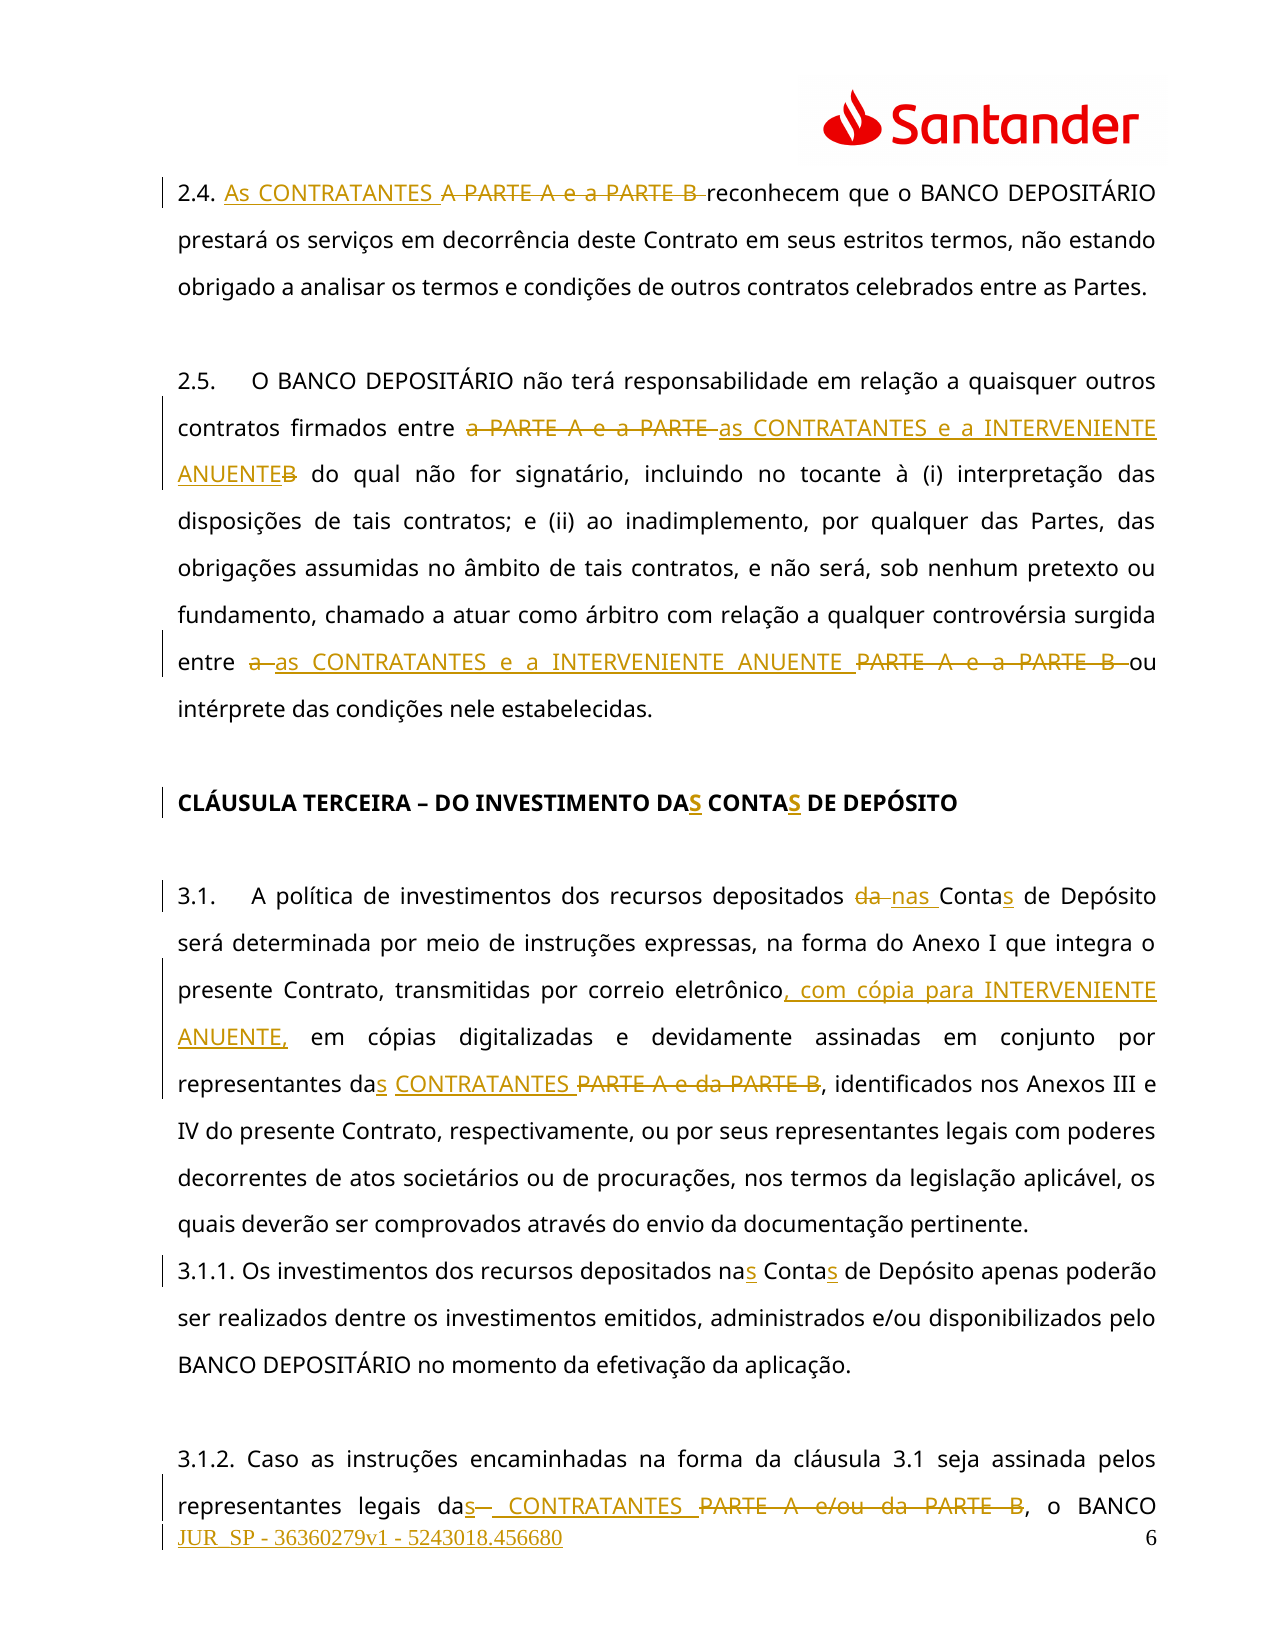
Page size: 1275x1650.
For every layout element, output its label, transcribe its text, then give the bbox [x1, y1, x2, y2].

text 2.5. O BANCO DEPOSITÁRIO não terá responsabilidade em relação a quaisquer outros contratos firmados entre do qual não for signatário, incluindo no tocante à (i) interpretação das disposições de tais contratos; e (ii) ao inadimplemento, por qualquer das Partes, das obrigações assumidas no âmbito de tais contratos, e não será, sob nenhum pretexto ou fundamento, chamado a atuar como árbitro com relação a qualquer controvérsia surgida entre ou intérprete das condições nele estabelecidas. [177, 365, 1157, 724]
text CLÁUSULA TERCEIRA – DO INVESTIMENTO DA CONTA DE DEPÓSITO [177, 787, 1157, 818]
text 2.4. reconhecem que o BANCO DEPOSITÁRIO prestará os serviços em decorrência deste Contrato em seus estritos termos, não estando obrigado a analisar os termos e condições de outros contratos celebrados entre as Partes. [177, 177, 1157, 302]
text 3.1.1. Os investimentos dos recursos depositados na Conta de Depósito apenas poderão ser realizados dentre os investimentos emitidos, administrados e/ou disponibilizados pelo BANCO DEPOSITÁRIO no momento da efetivação da aplicação. [177, 1255, 1157, 1380]
text 3.1. A política de investimentos dos recursos depositados Conta de Depósito será determinada por meio de instruções expressas, na forma do Anexo I que integra o presente Contrato, transmitidas por correio eletrônico em cópias digitalizadas e devidamente assinadas em conjunto por representantes da , identificados nos Anexos III e IV do presente Contrato, respectivamente, ou por seus representantes legais com poderes decorrentes de atos societários ou de procurações, nos termos da legislação aplicável, os quais deverão ser comprovados através do envio da documentação pertinente. [177, 880, 1157, 1240]
picture [798, 75, 1168, 166]
